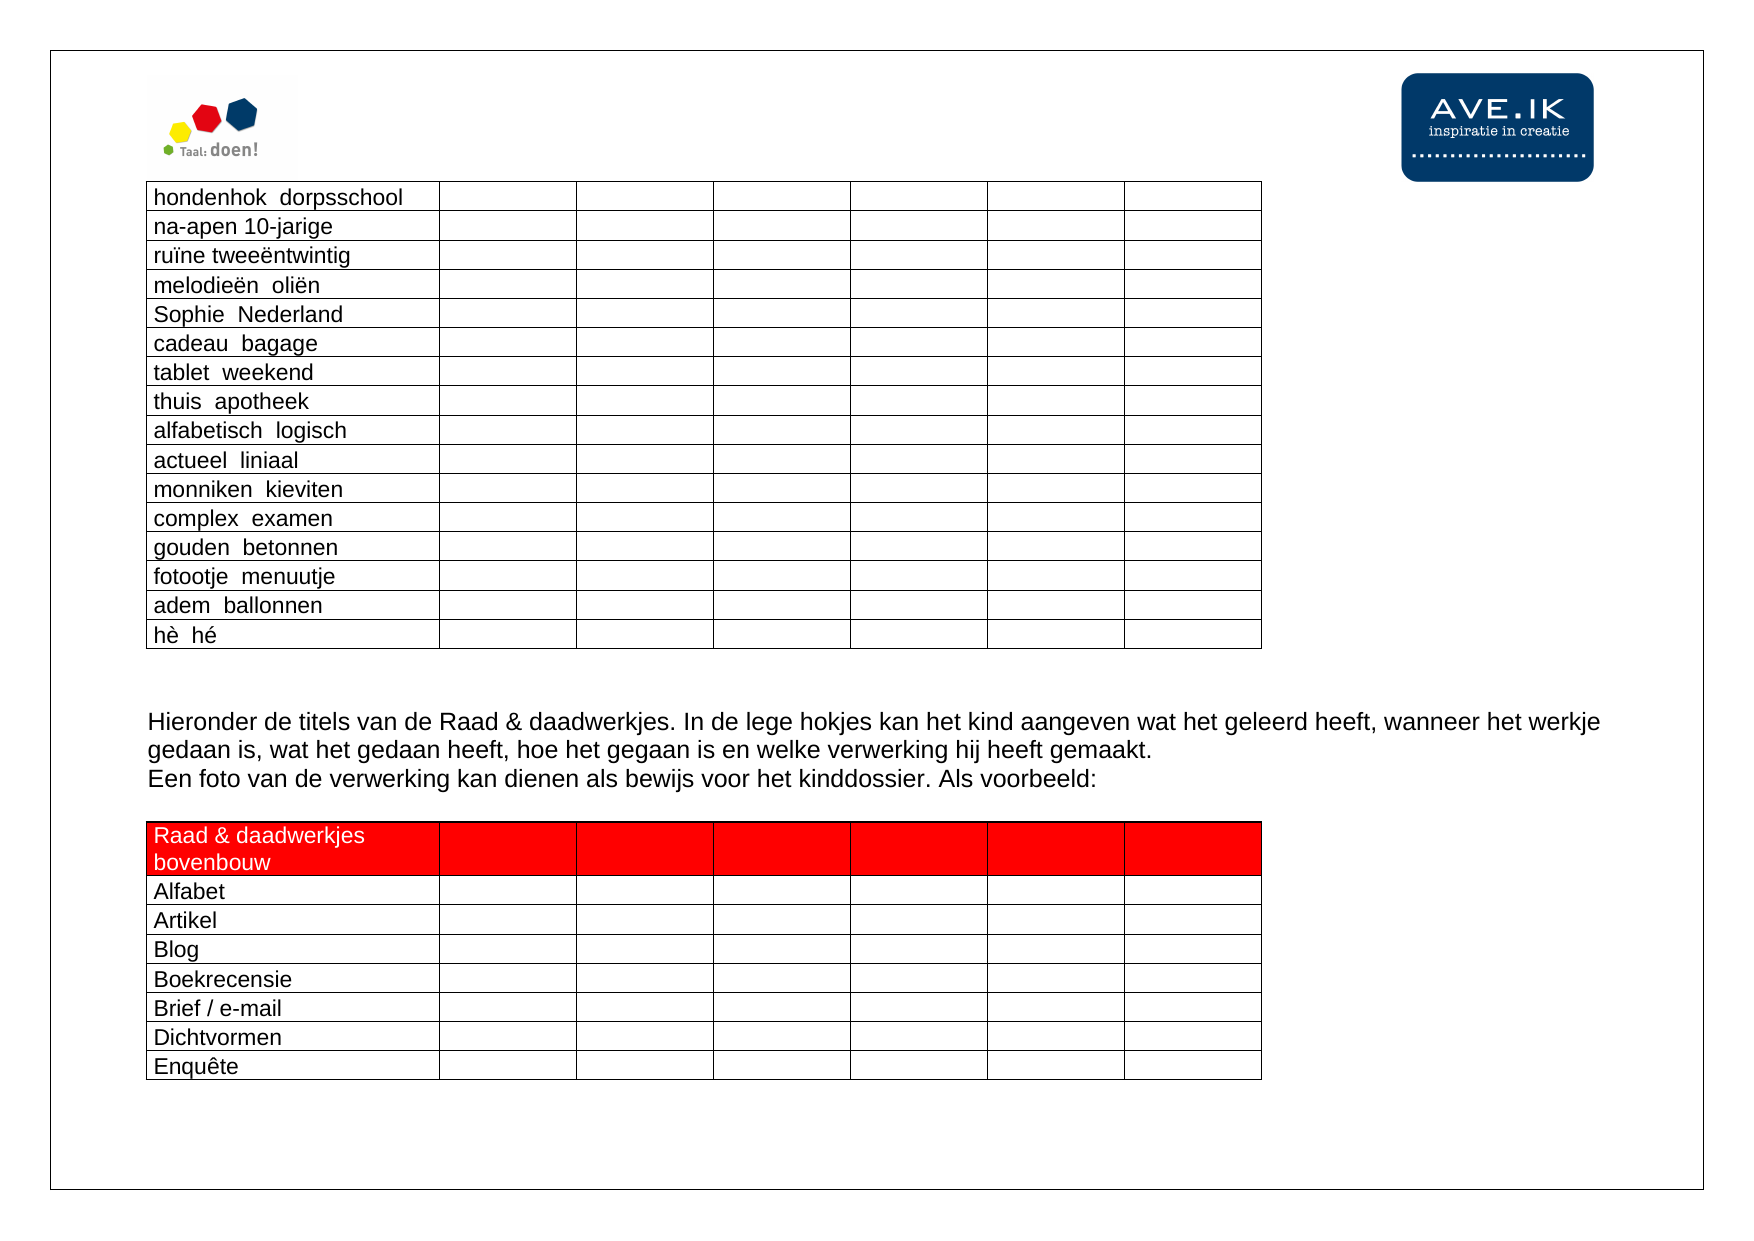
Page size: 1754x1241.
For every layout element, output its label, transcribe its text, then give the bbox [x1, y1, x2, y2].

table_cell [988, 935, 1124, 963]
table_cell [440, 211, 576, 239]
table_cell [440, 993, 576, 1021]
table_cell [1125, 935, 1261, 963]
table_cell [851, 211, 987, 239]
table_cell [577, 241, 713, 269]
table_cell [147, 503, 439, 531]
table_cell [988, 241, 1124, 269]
text Een foto van de verwerking kan dienen als bewijs voor het kinddossier. Als voorbeeld: [147, 764, 1606, 793]
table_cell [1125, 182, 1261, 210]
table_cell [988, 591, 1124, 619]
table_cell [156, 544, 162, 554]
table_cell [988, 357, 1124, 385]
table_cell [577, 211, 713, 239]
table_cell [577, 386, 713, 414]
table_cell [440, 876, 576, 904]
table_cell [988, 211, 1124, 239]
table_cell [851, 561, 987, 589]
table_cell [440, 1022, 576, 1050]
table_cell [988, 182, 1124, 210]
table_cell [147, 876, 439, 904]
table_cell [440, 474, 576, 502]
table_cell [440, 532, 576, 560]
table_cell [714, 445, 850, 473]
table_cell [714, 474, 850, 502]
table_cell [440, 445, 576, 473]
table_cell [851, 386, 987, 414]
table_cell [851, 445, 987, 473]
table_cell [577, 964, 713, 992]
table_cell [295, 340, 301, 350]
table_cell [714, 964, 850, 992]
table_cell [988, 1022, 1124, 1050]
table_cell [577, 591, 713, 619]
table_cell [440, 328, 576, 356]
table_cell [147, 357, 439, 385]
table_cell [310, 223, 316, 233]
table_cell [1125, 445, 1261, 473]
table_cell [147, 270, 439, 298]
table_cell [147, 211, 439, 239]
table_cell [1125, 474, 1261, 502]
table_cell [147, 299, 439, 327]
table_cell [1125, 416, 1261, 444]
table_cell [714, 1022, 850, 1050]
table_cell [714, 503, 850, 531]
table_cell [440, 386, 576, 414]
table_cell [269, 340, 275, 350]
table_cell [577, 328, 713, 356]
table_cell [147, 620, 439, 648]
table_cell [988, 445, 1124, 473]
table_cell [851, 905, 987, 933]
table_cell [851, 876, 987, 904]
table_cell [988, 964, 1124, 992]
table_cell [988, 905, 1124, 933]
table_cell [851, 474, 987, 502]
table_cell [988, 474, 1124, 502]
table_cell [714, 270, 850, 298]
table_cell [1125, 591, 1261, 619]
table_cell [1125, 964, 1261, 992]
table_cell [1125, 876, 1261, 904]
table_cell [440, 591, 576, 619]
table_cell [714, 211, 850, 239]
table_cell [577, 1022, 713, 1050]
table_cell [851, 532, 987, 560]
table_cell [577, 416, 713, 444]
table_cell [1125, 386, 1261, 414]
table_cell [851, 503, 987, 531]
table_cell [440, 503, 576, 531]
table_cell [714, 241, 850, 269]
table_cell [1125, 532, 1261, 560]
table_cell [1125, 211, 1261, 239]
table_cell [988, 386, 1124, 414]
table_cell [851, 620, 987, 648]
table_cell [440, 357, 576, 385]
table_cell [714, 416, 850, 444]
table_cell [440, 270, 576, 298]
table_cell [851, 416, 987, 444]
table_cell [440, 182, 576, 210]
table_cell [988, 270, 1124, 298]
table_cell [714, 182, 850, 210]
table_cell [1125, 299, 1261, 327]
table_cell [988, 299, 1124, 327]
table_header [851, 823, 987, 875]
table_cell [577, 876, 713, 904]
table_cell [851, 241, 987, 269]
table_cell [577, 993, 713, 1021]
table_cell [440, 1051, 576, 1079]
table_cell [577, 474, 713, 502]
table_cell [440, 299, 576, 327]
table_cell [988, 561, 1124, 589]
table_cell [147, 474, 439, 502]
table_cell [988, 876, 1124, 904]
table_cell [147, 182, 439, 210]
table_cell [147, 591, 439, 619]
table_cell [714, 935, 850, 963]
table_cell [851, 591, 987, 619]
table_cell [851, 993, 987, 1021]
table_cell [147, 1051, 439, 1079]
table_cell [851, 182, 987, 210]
text Hieronder de titels van de Raad & daadwerkjes. In de lege hokjes kan het kind aangeven wat het geleerd heeft, wanneer het werkje gedaan is, wat het gedaan heeft, hoe het gegaan is en welke verwerking hij heeft gemaakt. [147, 706, 1606, 764]
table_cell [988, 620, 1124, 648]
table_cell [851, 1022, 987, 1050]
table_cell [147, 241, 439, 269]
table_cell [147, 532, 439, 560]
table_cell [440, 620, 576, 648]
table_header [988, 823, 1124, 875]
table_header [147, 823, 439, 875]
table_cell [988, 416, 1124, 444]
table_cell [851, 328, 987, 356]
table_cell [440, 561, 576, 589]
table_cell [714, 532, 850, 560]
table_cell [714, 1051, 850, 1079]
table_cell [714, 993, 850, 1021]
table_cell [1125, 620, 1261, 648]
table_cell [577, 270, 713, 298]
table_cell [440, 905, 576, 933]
picture [147, 75, 298, 181]
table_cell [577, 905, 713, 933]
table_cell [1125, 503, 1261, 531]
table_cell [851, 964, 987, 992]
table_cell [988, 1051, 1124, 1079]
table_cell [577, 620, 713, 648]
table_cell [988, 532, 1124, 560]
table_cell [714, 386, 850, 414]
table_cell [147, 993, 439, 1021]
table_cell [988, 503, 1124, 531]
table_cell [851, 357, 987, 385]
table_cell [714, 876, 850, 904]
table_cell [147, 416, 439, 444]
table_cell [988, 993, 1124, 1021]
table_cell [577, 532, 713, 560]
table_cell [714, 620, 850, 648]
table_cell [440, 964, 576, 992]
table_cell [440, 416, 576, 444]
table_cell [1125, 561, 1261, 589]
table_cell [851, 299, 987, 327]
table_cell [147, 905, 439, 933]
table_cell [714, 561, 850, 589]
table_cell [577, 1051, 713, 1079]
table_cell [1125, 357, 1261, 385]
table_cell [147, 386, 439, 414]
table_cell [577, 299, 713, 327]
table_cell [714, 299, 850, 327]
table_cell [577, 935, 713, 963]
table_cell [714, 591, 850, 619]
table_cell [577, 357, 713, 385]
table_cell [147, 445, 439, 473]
picture [1401, 73, 1594, 182]
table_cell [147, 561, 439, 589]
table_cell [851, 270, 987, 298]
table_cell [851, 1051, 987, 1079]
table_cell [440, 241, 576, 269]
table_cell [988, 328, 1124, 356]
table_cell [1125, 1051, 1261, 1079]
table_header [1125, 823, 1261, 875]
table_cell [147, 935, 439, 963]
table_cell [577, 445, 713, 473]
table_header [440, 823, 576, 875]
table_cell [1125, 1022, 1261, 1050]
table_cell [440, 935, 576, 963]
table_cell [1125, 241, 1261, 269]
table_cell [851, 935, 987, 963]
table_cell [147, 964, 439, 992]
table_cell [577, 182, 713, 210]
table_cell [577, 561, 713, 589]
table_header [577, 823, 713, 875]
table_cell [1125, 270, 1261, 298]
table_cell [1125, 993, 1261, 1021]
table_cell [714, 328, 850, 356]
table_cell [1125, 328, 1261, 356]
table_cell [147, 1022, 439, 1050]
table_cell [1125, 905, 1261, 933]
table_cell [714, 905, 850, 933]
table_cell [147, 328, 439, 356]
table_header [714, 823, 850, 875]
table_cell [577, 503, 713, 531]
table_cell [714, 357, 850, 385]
